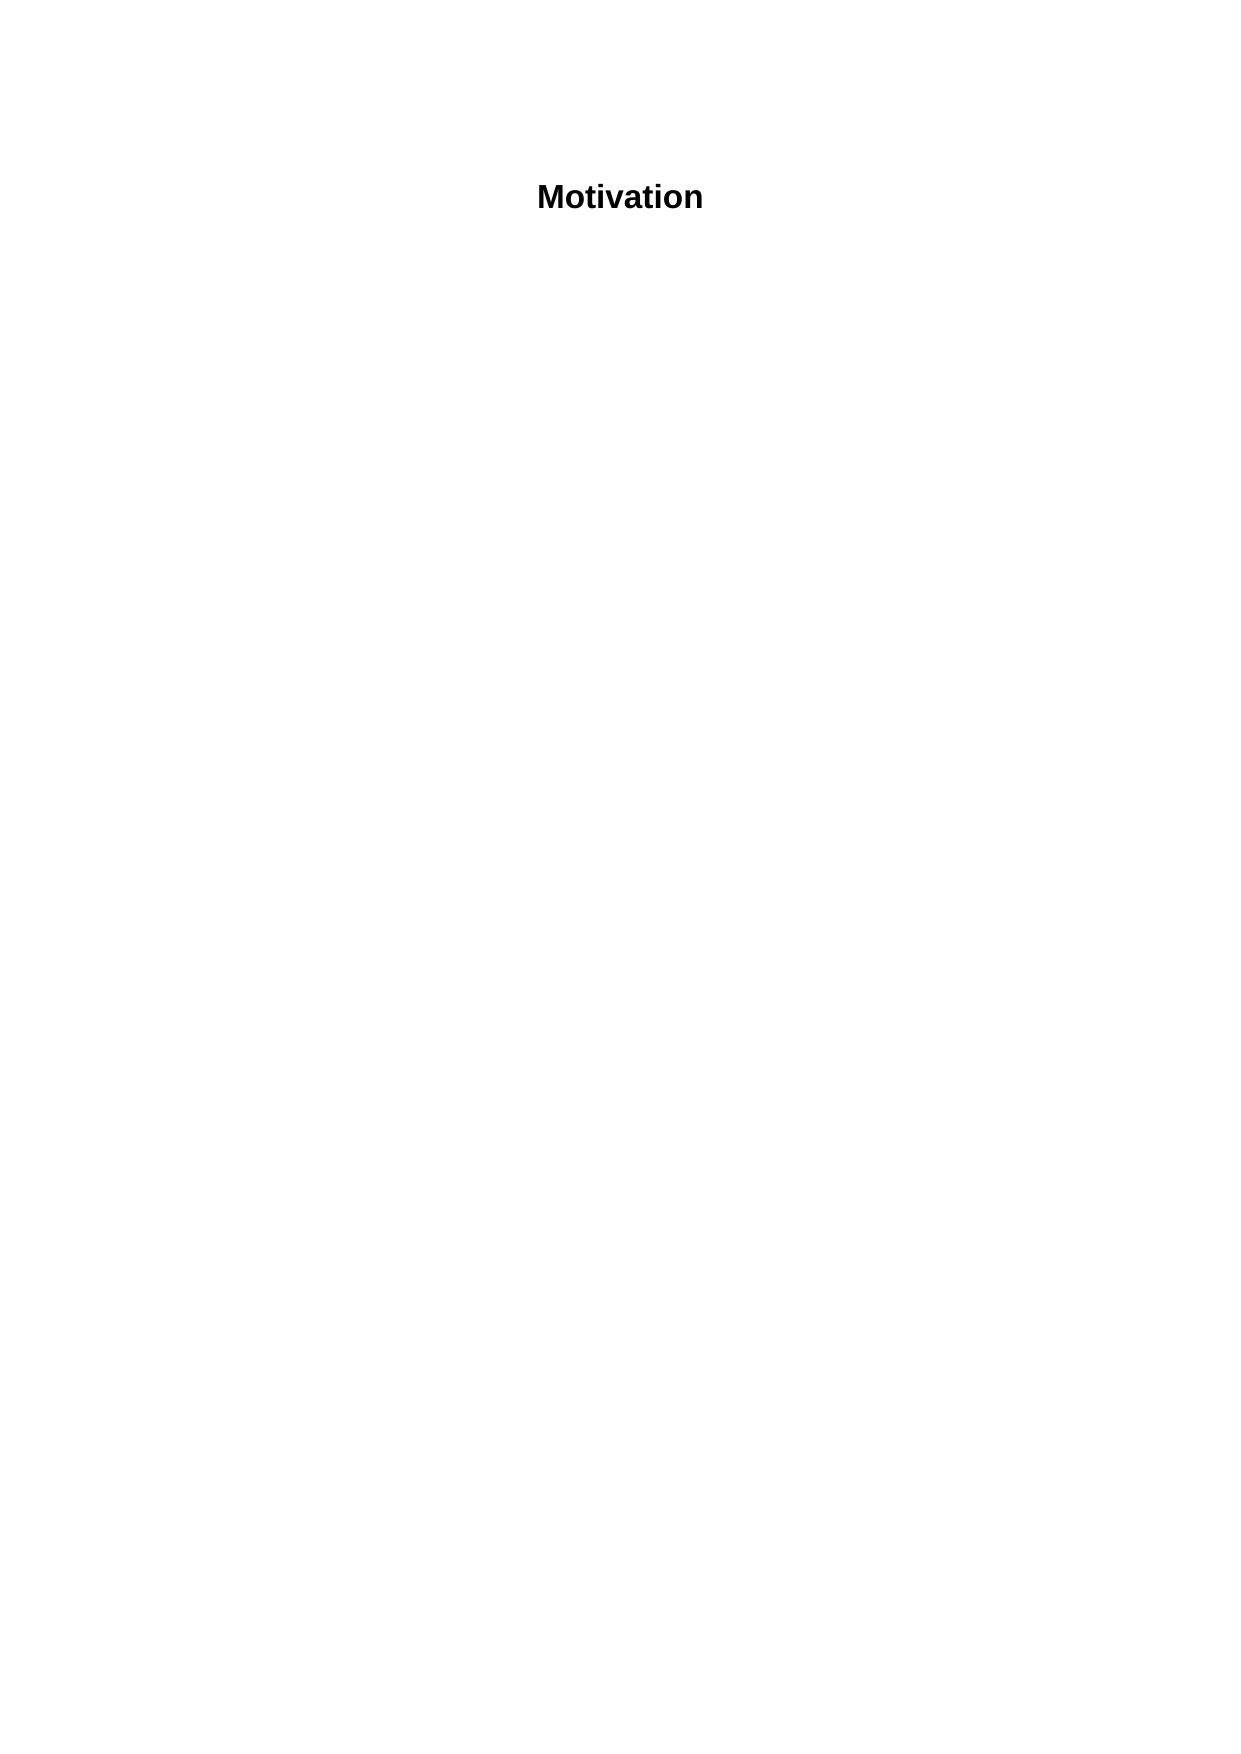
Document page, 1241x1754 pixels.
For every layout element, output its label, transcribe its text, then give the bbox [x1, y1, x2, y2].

subtitle Motivation [187, 177, 1053, 216]
